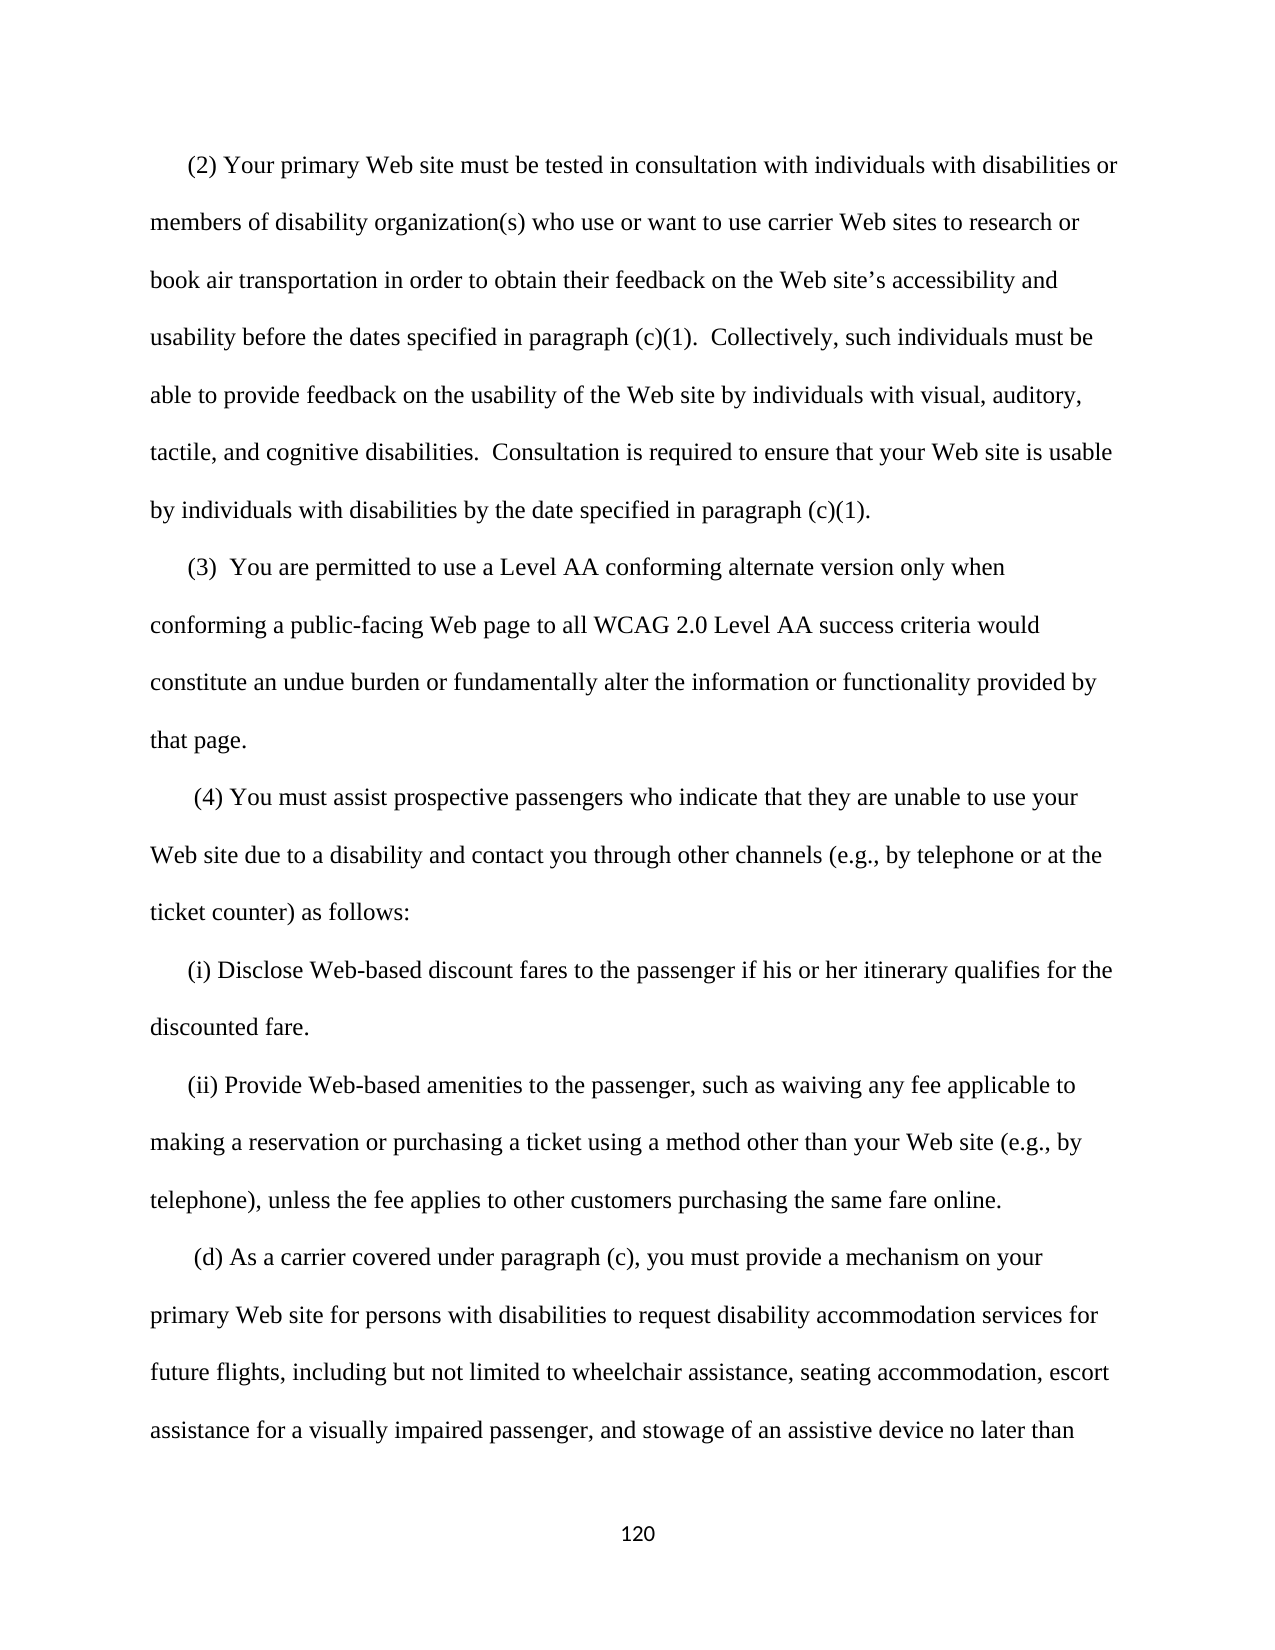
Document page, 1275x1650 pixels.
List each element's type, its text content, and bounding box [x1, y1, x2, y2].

text (ii) Provide Web-based amenities to the passenger, such as waiving any fee applicable to making a reservation or purchasing a ticket using a method other than your Web site (e.g., by telephone), unless the fee applies to other customers purchasing the same fare online. [150, 1070, 1125, 1214]
text (2) Your primary Web site must be tested in consultation with individuals with disabilities or members of disability organization(s) who use or want to use carrier Web sites to research or book air transportation in order to obtain their feedback on the Web site’s accessibility and usability before the dates specified in paragraph (c)(1). Collectively, such individuals must be able to provide feedback on the usability of the Web site by individuals with visual, auditory, tactile, and cognitive disabilities. Consultation is required to ensure that your Web site is usable by individuals with disabilities by the date specified in paragraph (c)(1). [150, 150, 1125, 524]
text (4) You must assist prospective passengers who indicate that they are unable to use your Web site due to a disability and contact you through other channels (e.g., by telephone or at the ticket counter) as follows: [150, 782, 1125, 926]
text (3) You are permitted to use a Level AA conforming alternate version only when conforming a public-facing Web page to all WCAG 2.0 Level AA success criteria would constitute an undue burden or fundamentally alter the information or functionality provided by that page. [150, 552, 1125, 754]
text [150, 1242, 1125, 1444]
text (i) Disclose Web-based discount fares to the passenger if his or her itinerary qualifies for the discounted fare. [150, 955, 1125, 1041]
